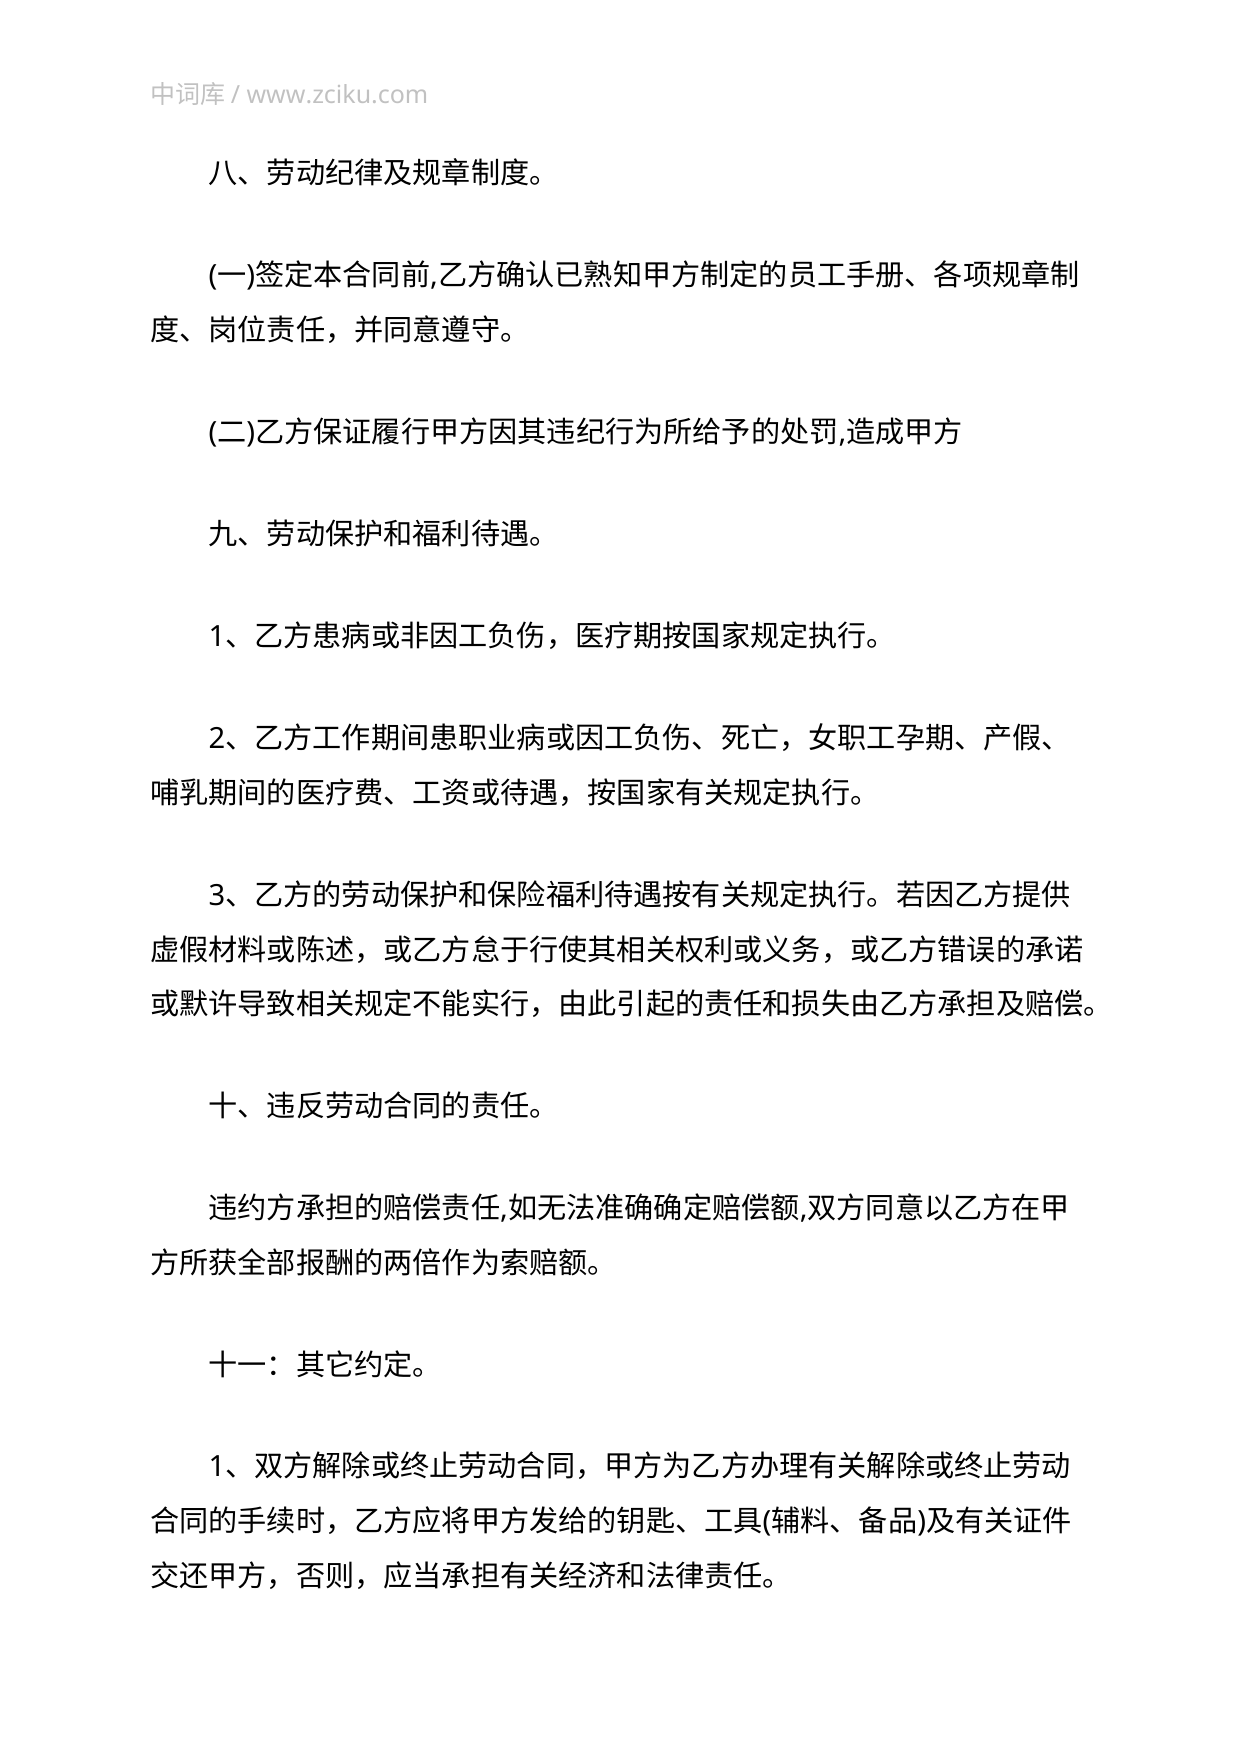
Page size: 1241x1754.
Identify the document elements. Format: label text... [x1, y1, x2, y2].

text 1、乙方患病或非因工负伤，医疗期按国家规定执行。 [150, 612, 1090, 655]
text 八、劳动纪律及规章制度。 [150, 150, 1090, 192]
text 2、乙方工作期间患职业病或因工负伤、死亡，女职工孕期、产假、哺乳期间的医疗费、工资或待遇，按国家有关规定执行。 [150, 714, 1090, 812]
text 3、乙方的劳动保护和保险福利待遇按有关规定执行。若因乙方提供虚假材料或陈述，或乙方怠于行使其相关权利或义务，或乙方错误的承诺或默许导致相关规定不能实行，由此引起的责任和损失由乙方承担及赔偿。 [150, 871, 1090, 1023]
text (二)乙方保证履行甲方因其违纪行为所给予的处罚,造成甲方 [150, 408, 1090, 451]
text 违约方承担的赔偿责任,如无法准确确定赔偿额,双方同意以乙方在甲方所获全部报酬的两倍作为索赔额。 [150, 1184, 1090, 1282]
text 十一：其它约定。 [150, 1341, 1090, 1383]
text 十、违反劳动合同的责任。 [150, 1083, 1090, 1125]
text (一)签定本合同前,乙方确认已熟知甲方制定的员工手册、各项规章制度、岗位责任，并同意遵守。 [150, 252, 1090, 349]
text 1、双方解除或终止劳动合同，甲方为乙方办理有关解除或终止劳动合同的手续时，乙方应将甲方发给的钥匙、工具(辅料、备品)及有关证件交还甲方，否则，应当承担有关经济和法律责任。 [150, 1443, 1090, 1595]
text 九、劳动保护和福利待遇。 [150, 511, 1090, 553]
